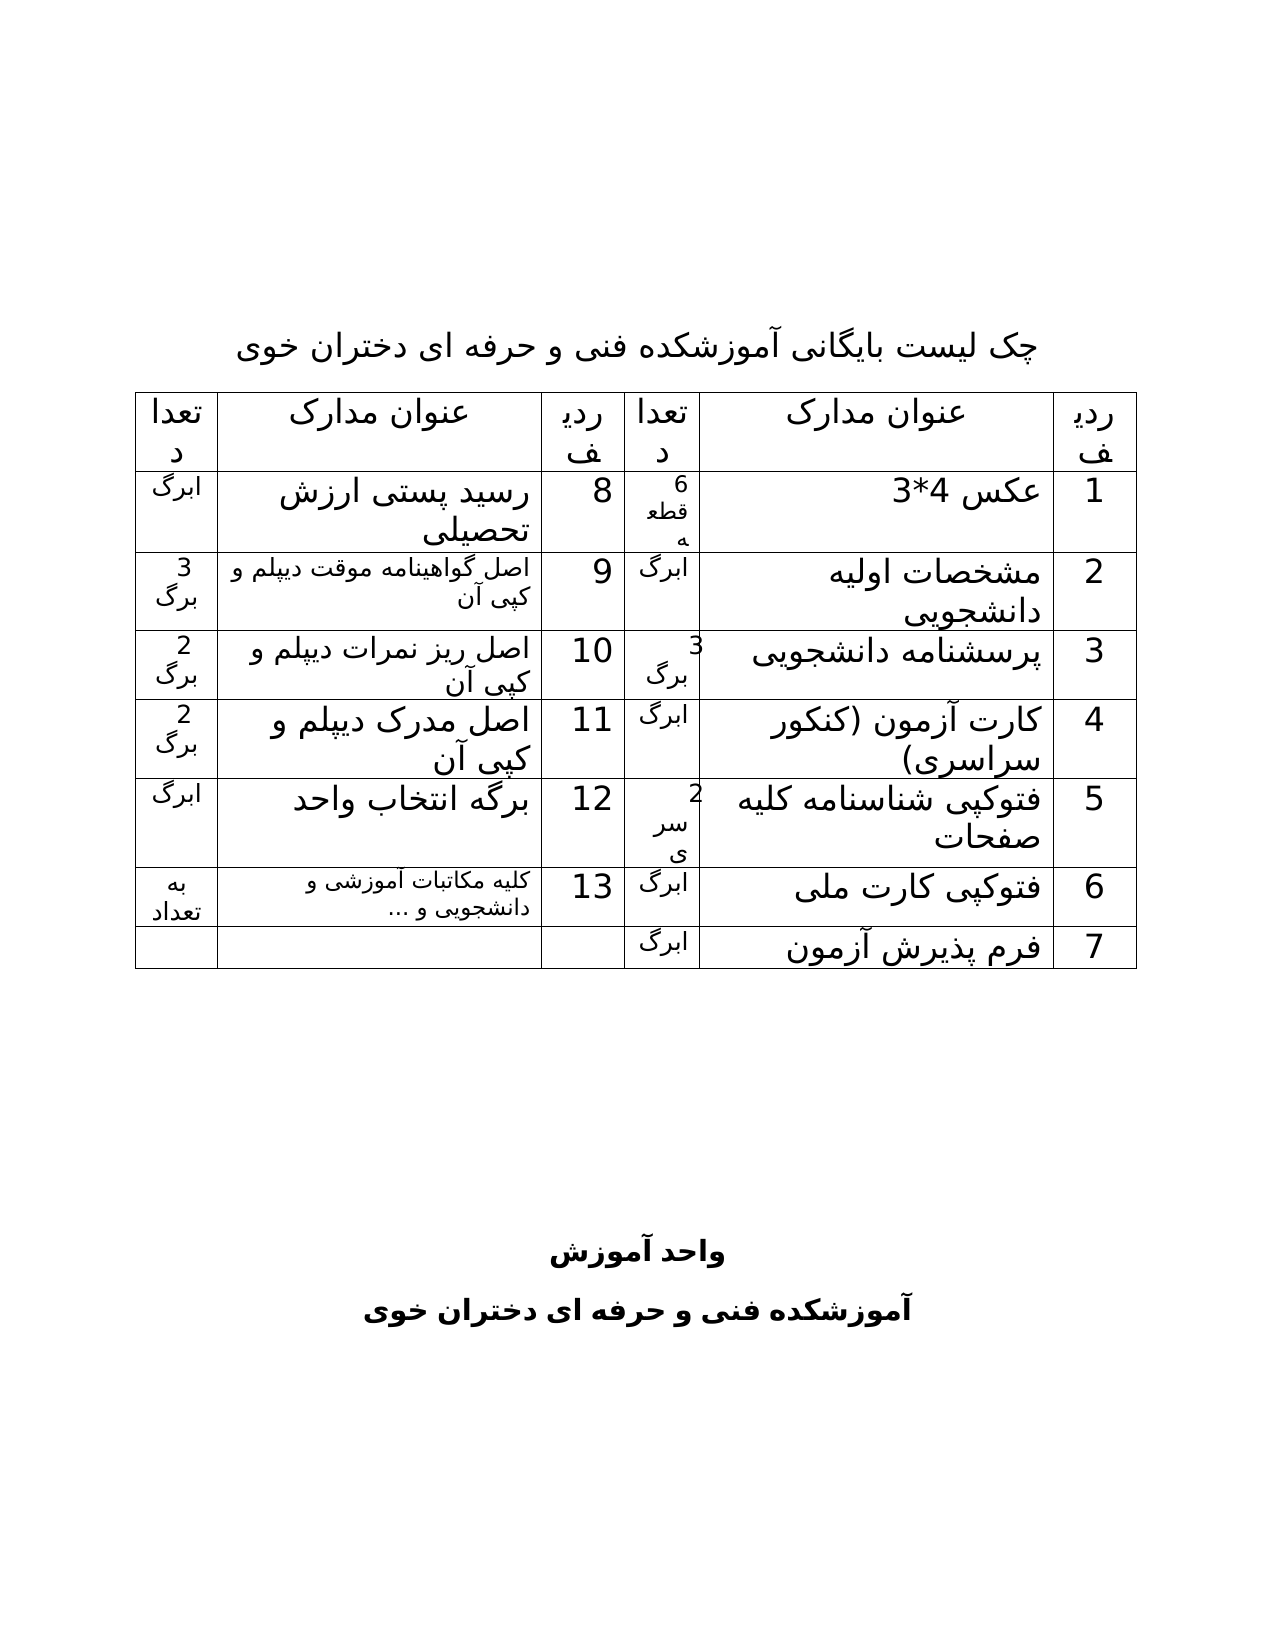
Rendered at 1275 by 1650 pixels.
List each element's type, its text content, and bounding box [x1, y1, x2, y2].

table_header ردیف [1054, 393, 1136, 471]
table_cell [542, 927, 624, 968]
table_cell 2برگ [136, 631, 217, 699]
table_cell 4 [1054, 700, 1136, 778]
table_header ردیف [542, 393, 624, 471]
table_cell [218, 927, 541, 968]
table_cell 3برگ [625, 631, 699, 699]
table_cell 2سری [625, 779, 699, 867]
table_cell 10 [542, 631, 624, 699]
table_cell برگه انتخاب واحد [218, 779, 541, 867]
table_cell 3برگ [136, 553, 217, 630]
table_cell فتوکپی کارت ملی [700, 868, 1053, 926]
table_cell 1 [1054, 472, 1136, 552]
table_header عنوان مدارک [218, 393, 541, 471]
table_cell ابرگ [136, 779, 217, 867]
table_cell [136, 927, 217, 968]
text واحد آموزش [150, 1234, 1125, 1267]
table_cell اصل گواهینامه موقت دیپلم و کپی آن [218, 553, 541, 630]
table_cell 6 [1054, 868, 1136, 926]
table_cell فتوکپی شناسنامه کلیه صفحات [700, 779, 1053, 867]
table_cell رسید پستی ارزش تحصیلی [218, 472, 541, 552]
table_cell مشخصات اولیه دانشجویی [700, 553, 1053, 630]
table_cell فرم پذیرش آزمون [700, 927, 1053, 968]
table_cell ابرگ [625, 553, 699, 630]
table_cell اصل ریز نمرات دیپلم و کپی آن [218, 631, 541, 699]
table_cell 5 [1054, 779, 1136, 867]
table_cell 7 [1054, 927, 1136, 968]
table_cell 6 قطعه [625, 472, 699, 552]
table_header عنوان مدارک [700, 393, 1053, 471]
text آموزشکده فنی و حرفه ای دختران خوی [150, 1293, 1125, 1327]
table_cell اصل مدرک دیپلم و کپی آن [218, 700, 541, 778]
table_header تعداد [625, 393, 699, 471]
table_cell 2 [1054, 553, 1136, 630]
table_cell 3 [1054, 631, 1136, 699]
table_cell 13 [542, 868, 624, 926]
table_cell ابرگ [625, 700, 699, 778]
table_cell کارت آزمون (کنکور سراسری) [700, 700, 1053, 778]
table_cell عکس 4*3 [700, 472, 1053, 552]
table_cell کلیه مکاتبات آموزشی و دانشجویی و ... [218, 868, 541, 926]
table_cell 8 [542, 472, 624, 552]
table_cell ابرگ [625, 868, 699, 926]
table_header تعداد [136, 393, 217, 471]
table_cell 9 [542, 553, 624, 630]
table_cell به تعداد [136, 868, 217, 926]
table_cell ابرگ [136, 472, 217, 552]
text چک لیست بایگانی آموزشکده فنی و حرفه ای دختران خوی [150, 326, 1125, 365]
table_cell 12 [542, 779, 624, 867]
table_cell ابرگ [625, 927, 699, 968]
table_cell 11 [542, 700, 624, 778]
table_cell پرسشنامه دانشجویی [700, 631, 1053, 699]
table_cell 2برگ [136, 700, 217, 778]
